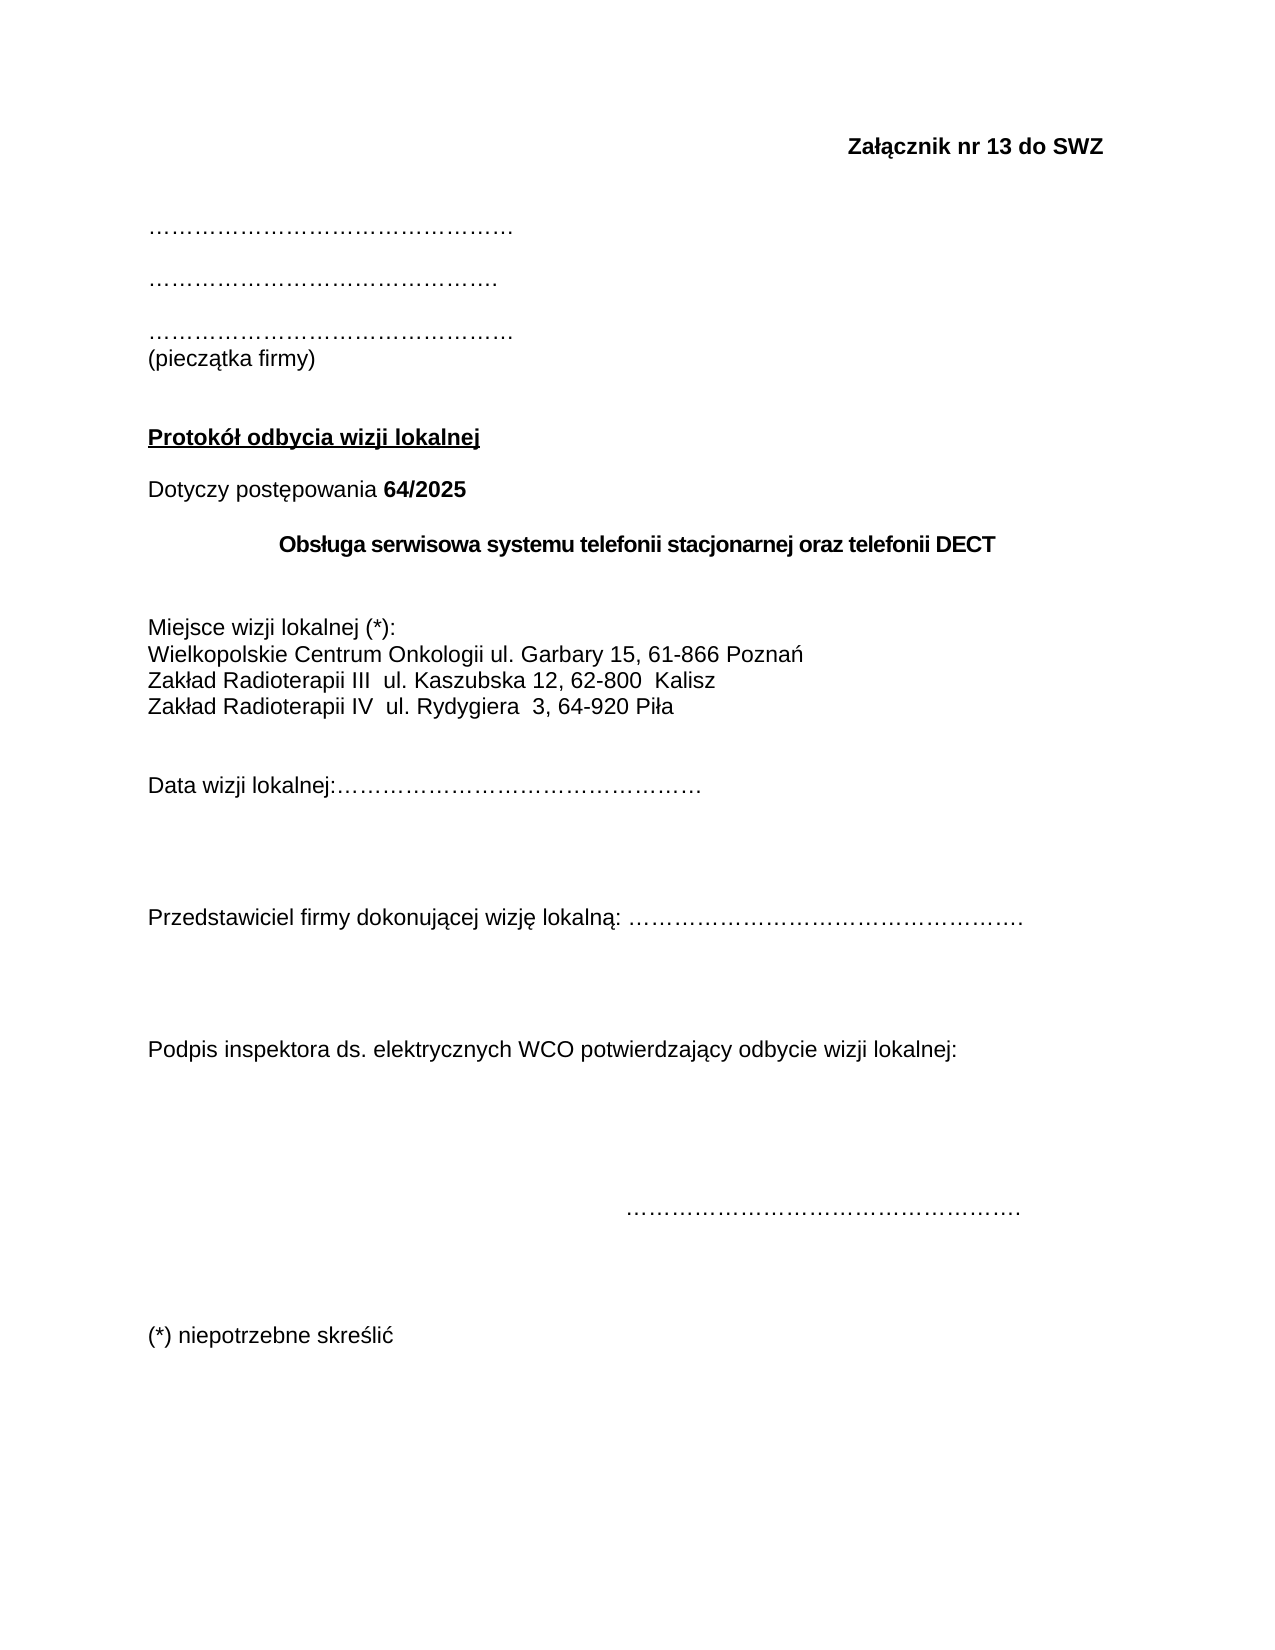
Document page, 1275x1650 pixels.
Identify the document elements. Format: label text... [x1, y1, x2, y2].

text Zakład Radioterapii III ul. Kaszubska 12, 62-800 Kalisz [148, 667, 1127, 693]
text Dotyczy postępowania 64/2025 [148, 476, 1127, 503]
text Obsługa serwisowa systemu telefonii stacjonarnej oraz telefonii DECT [148, 531, 1127, 558]
text Protokół odbycia wizji lokalnej [148, 423, 1127, 450]
text ………………………………………… [148, 318, 1127, 344]
text (*) niepotrzebne skreślić [148, 1322, 1127, 1349]
text ……………………………………………. [148, 1194, 1127, 1220]
text Wielkopolskie Centrum Onkologii ul. Garbary 15, 61-866 Poznań [148, 641, 1127, 667]
text Zakład Radioterapii IV ul. Rydygiera 3, 64-920 Piła [148, 693, 1127, 720]
text Miejsce wizji lokalnej (*): [148, 614, 1127, 641]
text ………………………………………… [148, 213, 1127, 239]
text Data wizji lokalnej:………………………………………… [148, 772, 1127, 799]
text (pieczątka firmy) [148, 344, 1127, 371]
text Załącznik nr 13 do SWZ [148, 133, 1127, 159]
text Podpis inspektora ds. elektrycznych WCO potwierdzający odbycie wizji lokalnej: [148, 1036, 1127, 1062]
text ………………………………………. [148, 265, 1127, 292]
text Przedstawiciel firmy dokonującej wizję lokalną: ……………………………………………. [148, 904, 1127, 931]
